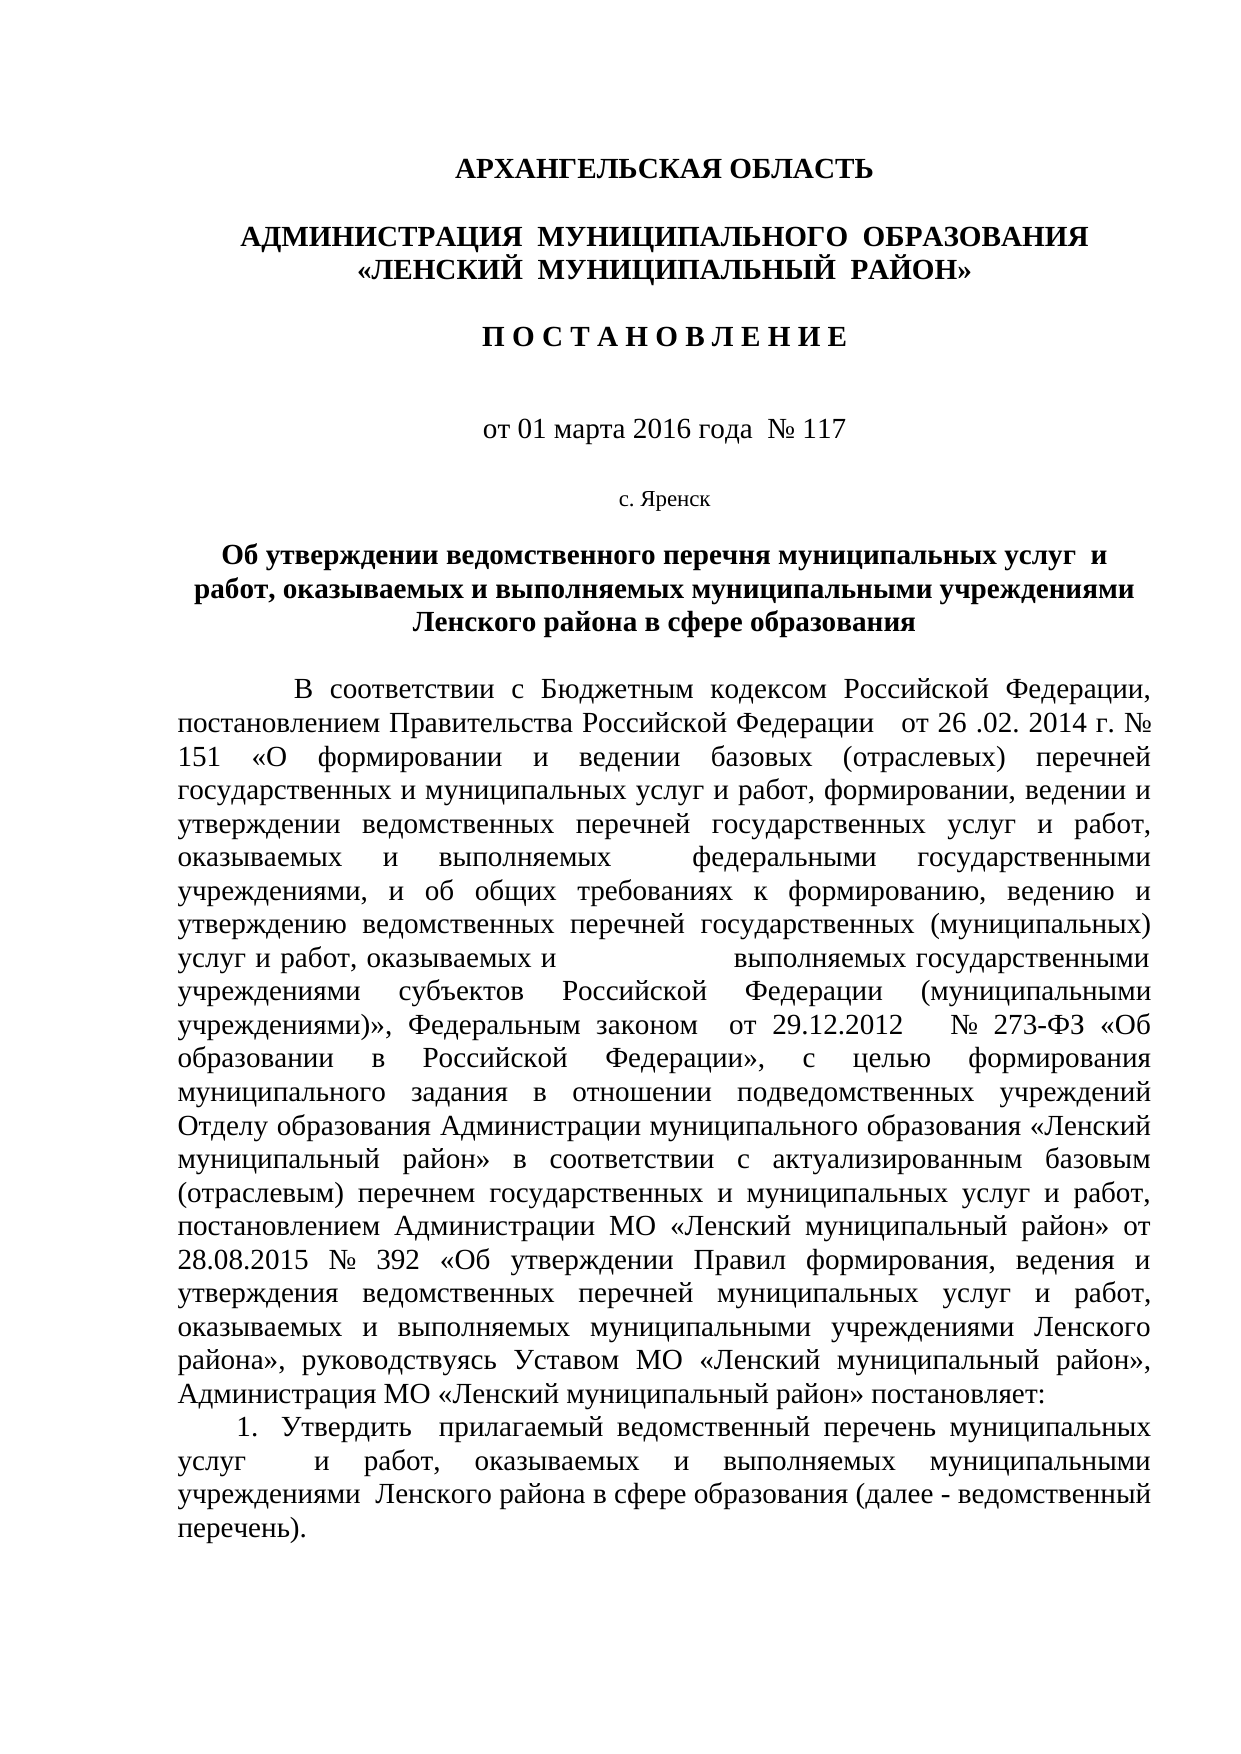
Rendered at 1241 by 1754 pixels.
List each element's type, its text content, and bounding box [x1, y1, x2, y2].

text Об утверждении ведомственного перечня муниципальных услуг и работ, оказываемых и выполняемых муниципальными учреждениями Ленского района в сфере образования [177, 537, 1152, 638]
title АРХАНГЕЛЬСКАЯ ОБЛАСТЬ [177, 152, 1152, 185]
title АДМИНИСТРАЦИЯ МУНИЦИПАЛЬНОГО ОБРАЗОВАНИЯ [177, 219, 1152, 252]
subtitle от 01 марта 2016 года № 117 [177, 411, 1152, 445]
text с. Яренск [177, 485, 1152, 511]
text П О С Т А Н О В Л Е Н И Е [177, 319, 1152, 353]
title «ЛЕНСКИЙ МУНИЦИПАЛЬНЫЙ РАЙОН» [177, 252, 1152, 286]
list Утвердить прилагаемый ведомственный перечень муниципальных услуг и работ, оказываемых и выполняемых муниципальными учреждениями Ленского района в сфере образования (далее - ведомственный перечень). [177, 1409, 1152, 1544]
text В соответствии с Бюджетным кодексом Российской Федерации, постановлением Правительства Российской Федерации от 26 .02. 2014 г. № 151 «О формировании и ведении базовых (отраслевых) перечней государственных и муниципальных услуг и работ, формировании, ведении и утверждении ведомственных перечней государственных услуг и работ, оказываемых и выполняемых федеральными государственными учреждениями, и об общих требованиях к формированию, ведению и утверждению ведомственных перечней государственных (муниципальных) услуг и работ, оказываемых и выполняемых государственными учреждениями субъектов Российской Федерации (муниципальными учреждениями)», Федеральным законом от 29.12.2012 № 273-ФЗ «Об образовании в Российской Федерации», с целью формирования муниципального задания в отношении подведомственных учреждений Отделу образования Администрации муниципального образования «Ленский муниципальный район» в соответствии с актуализированным базовым (отраслевым) перечнем государственных и муниципальных услуг и работ, постановлением Администрации МО «Ленский муниципальный район» от 28.08.2015 № 392 «Об утверждении Правил формирования, ведения и утверждения ведомственных перечней муниципальных услуг и работ, оказываемых и выполняемых муниципальными учреждениями Ленского района», руководствуясь Уставом МО «Ленский муниципальный район», Администрация МО «Ленский муниципальный район» постановляет: [177, 672, 1152, 1409]
